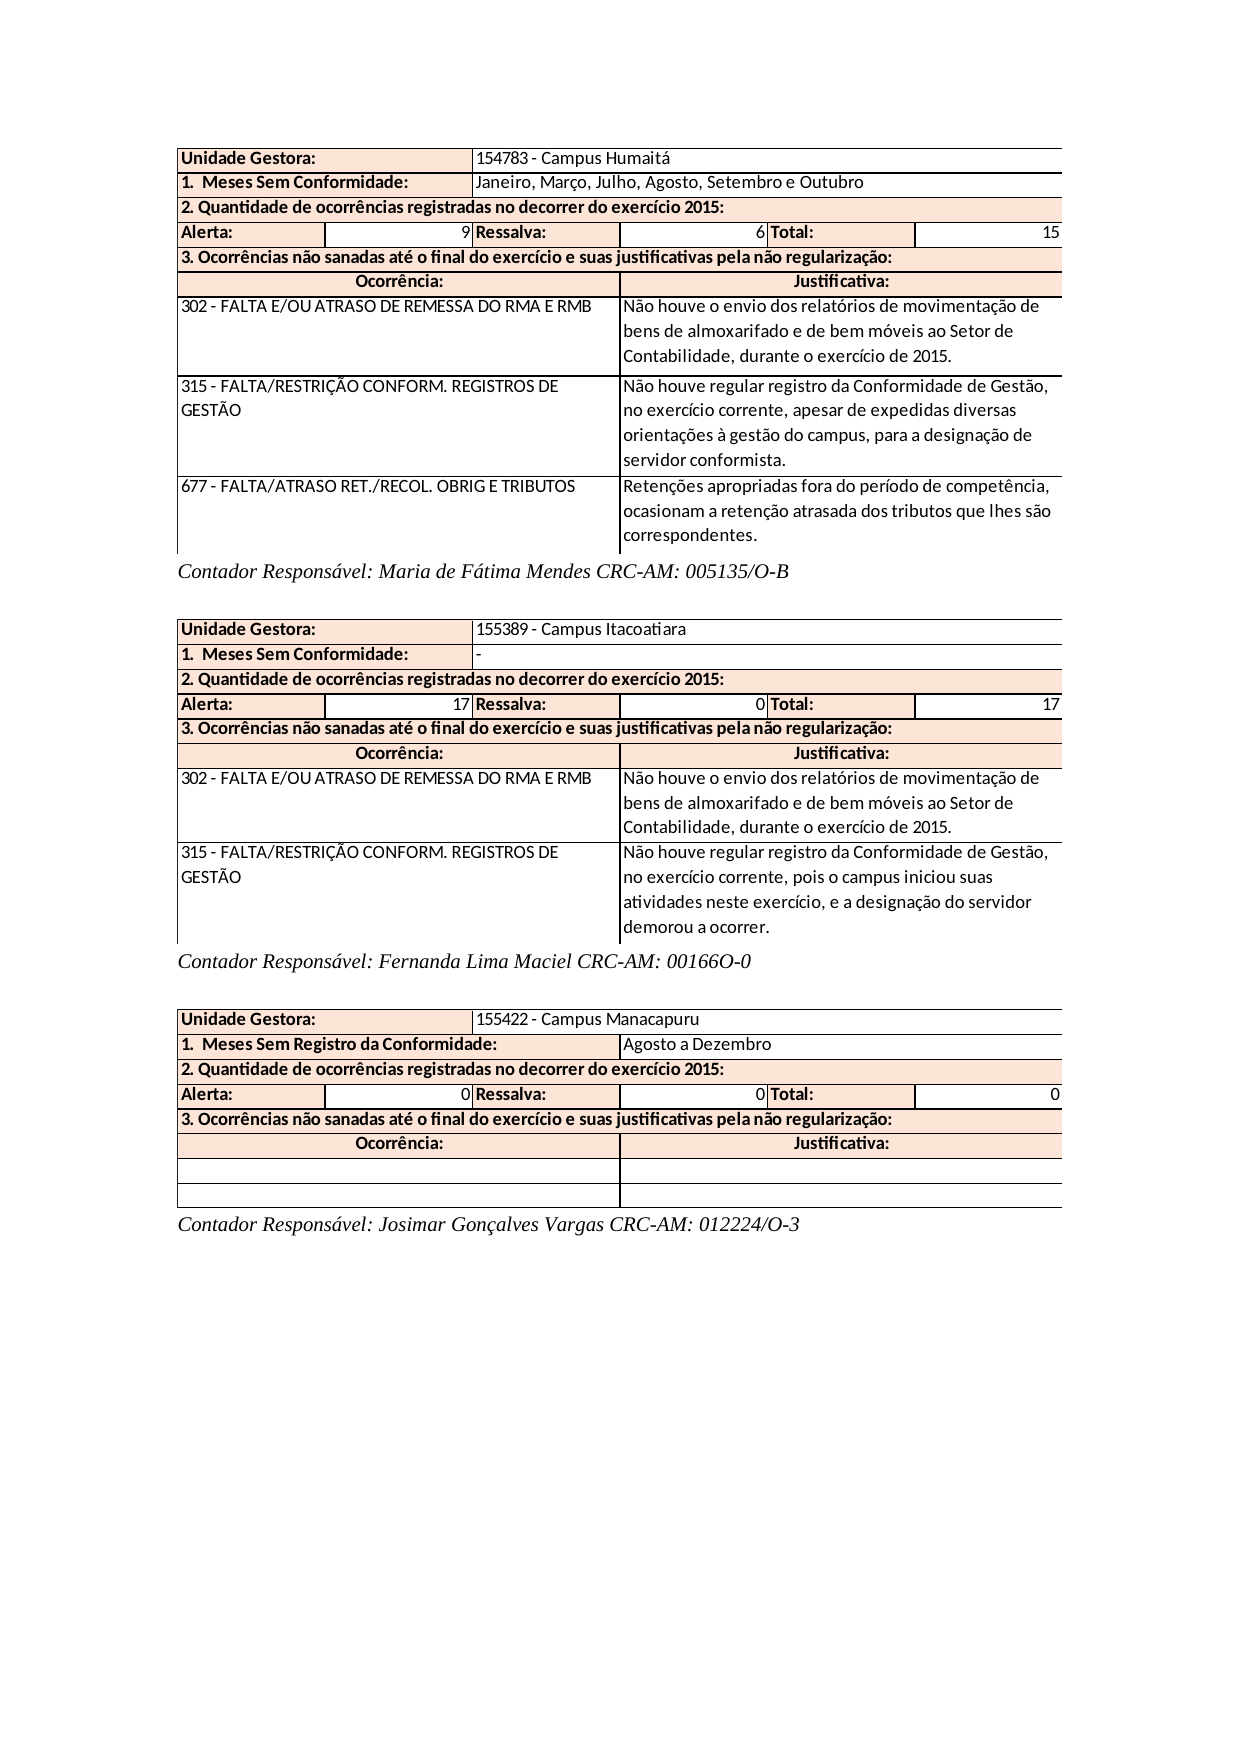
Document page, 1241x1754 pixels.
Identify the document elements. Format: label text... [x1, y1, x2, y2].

list Contador Responsável: Fernanda Lima Maciel CRC-AM: 00166O-0 [177, 949, 1063, 973]
list Contador Responsável: Maria de Fátima Mendes CRC-AM: 005135/O-B [177, 559, 1063, 583]
list Contador Responsável: Josimar Gonçalves Vargas CRC-AM: 012224/O-3 [177, 1212, 1063, 1236]
